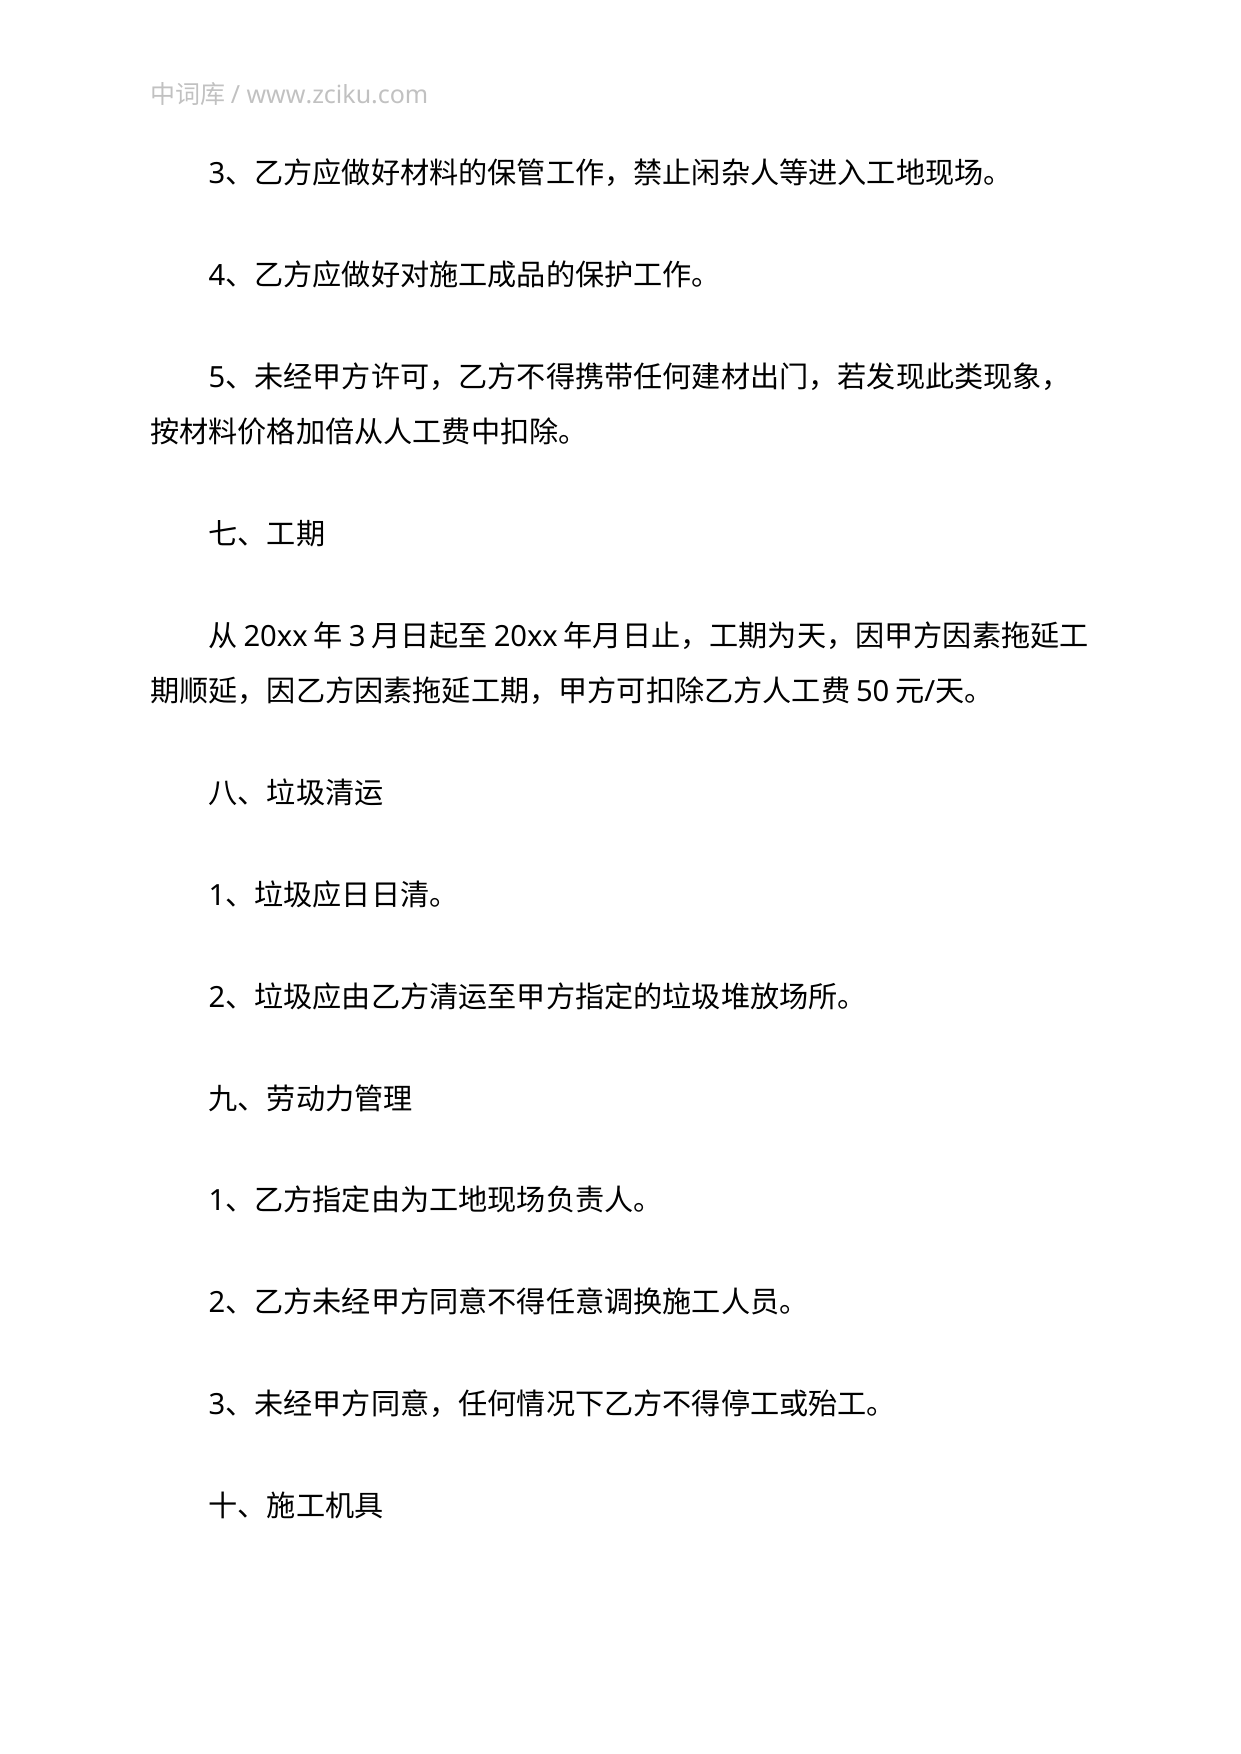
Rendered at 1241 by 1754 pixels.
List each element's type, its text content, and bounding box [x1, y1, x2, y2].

text 3、乙方应做好材料的保管工作，禁止闲杂人等进入工地现场。 [150, 150, 1090, 192]
text 3、未经甲方同意，任何情况下乙方不得停工或殆工。 [150, 1381, 1090, 1423]
text 2、乙方未经甲方同意不得任意调换施工人员。 [150, 1279, 1090, 1321]
text 4、乙方应做好对施工成品的保护工作。 [150, 252, 1090, 294]
text 1、乙方指定由为工地现场负责人。 [150, 1177, 1090, 1219]
text 从20xx年3月日起至20xx年月日止，工期为天，因甲方因素拖延工期顺延，因乙方因素拖延工期，甲方可扣除乙方人工费50元/天。 [150, 612, 1090, 710]
text 1、垃圾应日日清。 [150, 871, 1090, 914]
text 七、工期 [150, 511, 1090, 553]
text 九、劳动力管理 [150, 1075, 1090, 1117]
text 2、垃圾应由乙方清运至甲方指定的垃圾堆放场所。 [150, 973, 1090, 1016]
text 十、施工机具 [150, 1483, 1090, 1525]
text 八、垃圾清运 [150, 769, 1090, 812]
text 5、未经甲方许可，乙方不得携带任何建材出门，若发现此类现象，按材料价格加倍从人工费中扣除。 [150, 354, 1090, 451]
